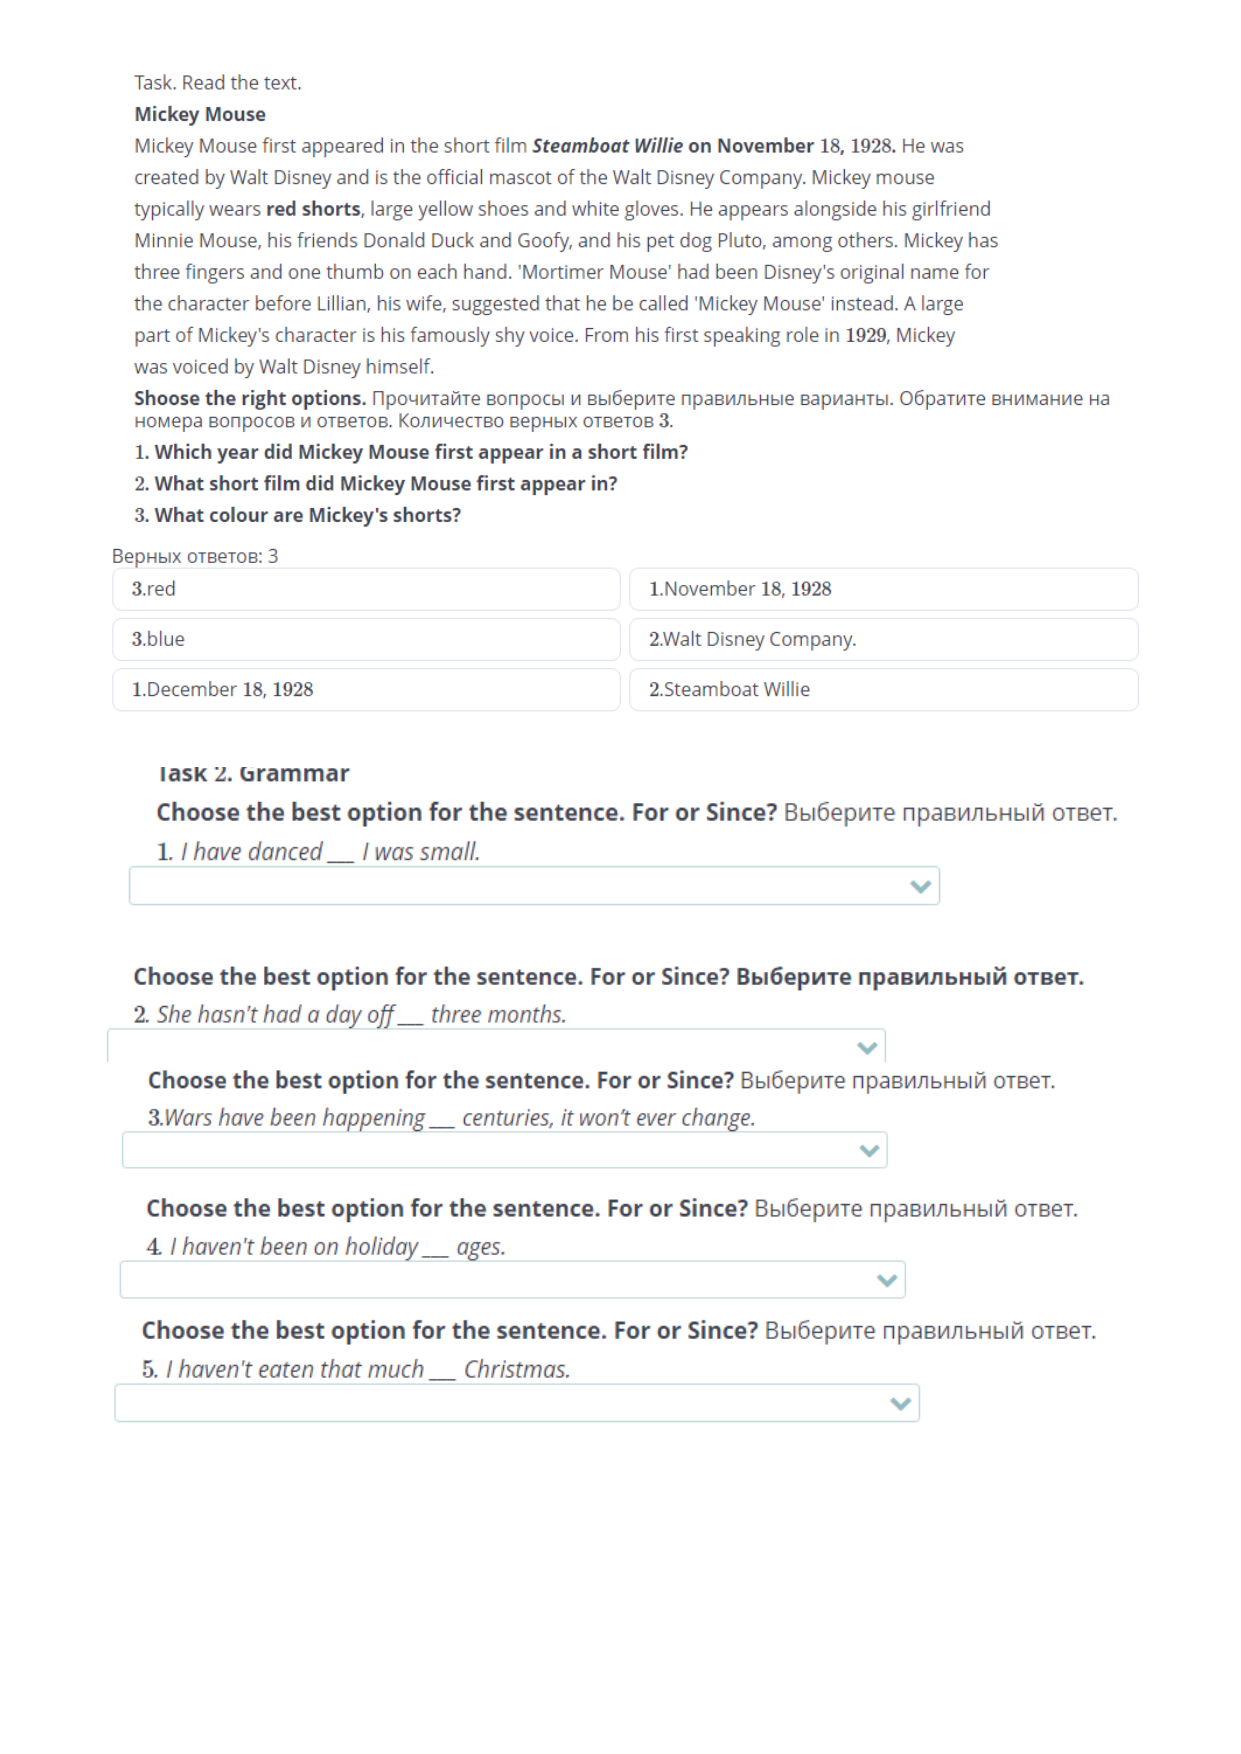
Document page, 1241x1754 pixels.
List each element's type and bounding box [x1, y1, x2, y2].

picture [103, 951, 1152, 1062]
picture [103, 767, 1152, 926]
picture [103, 1316, 1152, 1434]
picture [103, 1066, 1152, 1177]
picture [103, 59, 1152, 743]
picture [103, 1180, 1152, 1313]
